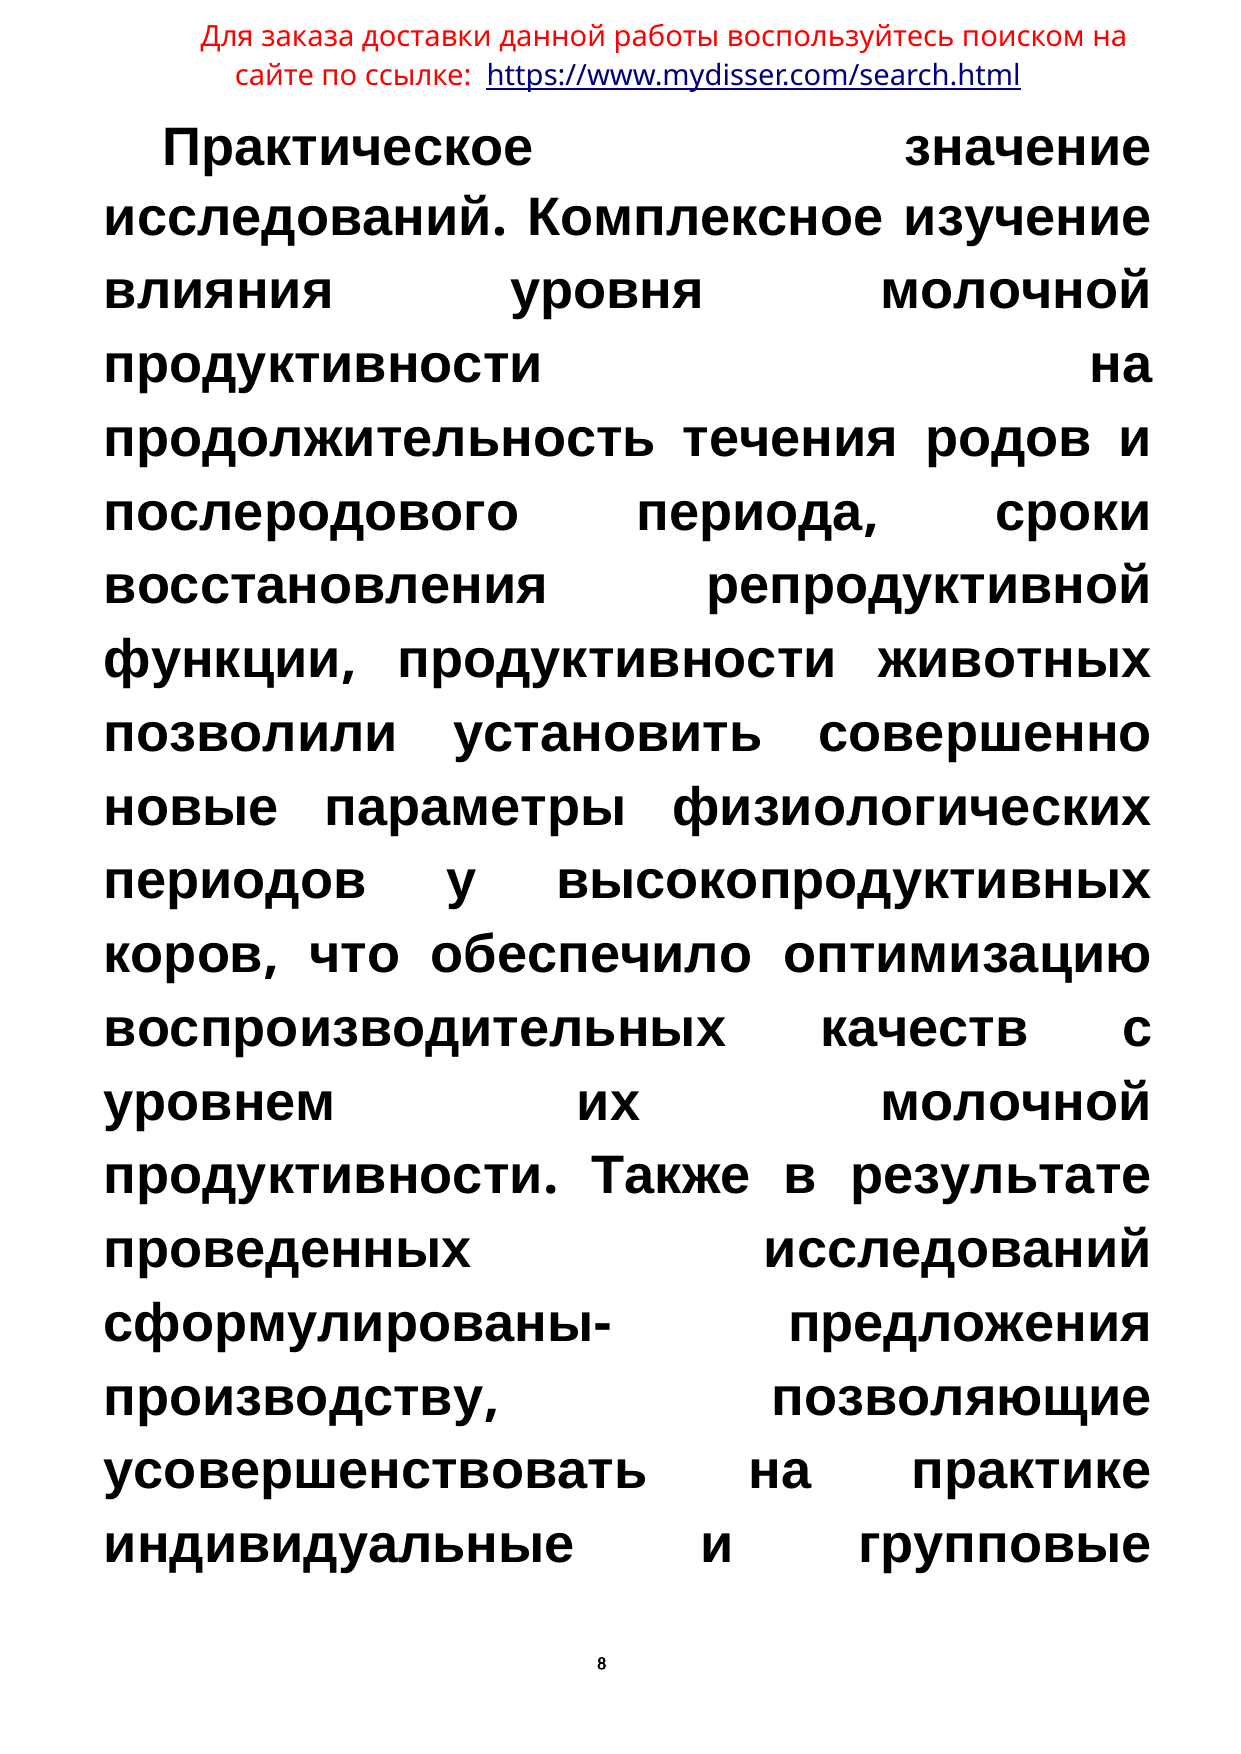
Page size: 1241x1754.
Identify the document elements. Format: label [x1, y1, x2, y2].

text [103, 115, 1152, 1578]
